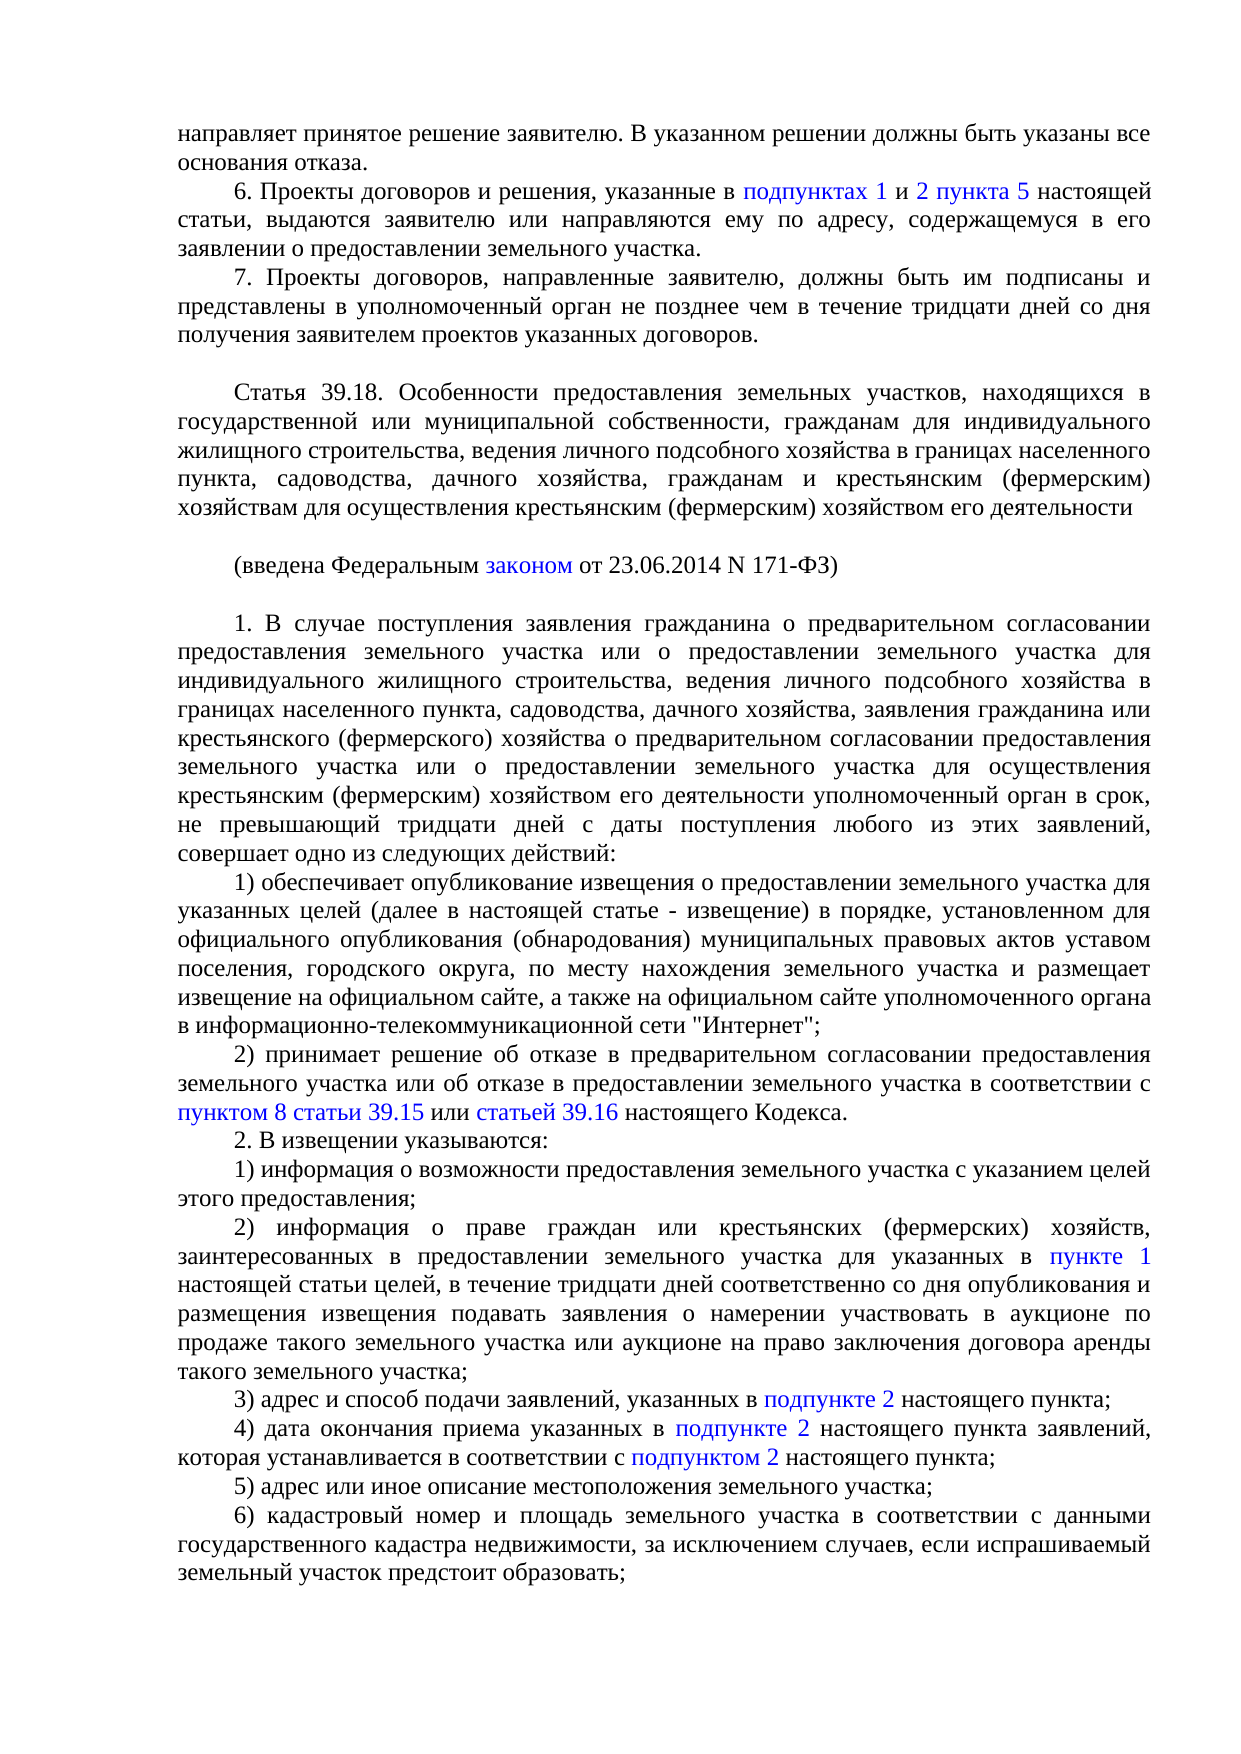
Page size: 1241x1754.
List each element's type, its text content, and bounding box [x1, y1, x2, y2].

text 6) кадастровый номер и площадь земельного участка в соответствии с данными государственного кадастра недвижимости, за исключением случаев, если испрашиваемый земельный участок предстоит образовать; [177, 1500, 1152, 1586]
text (введена Федеральным законом от 23.06.2014 N 171-ФЗ) [177, 550, 1152, 579]
text 1. В случае поступления заявления гражданина о предварительном согласовании предоставления земельного участка или о предоставлении земельного участка для индивидуального жилищного строительства, ведения личного подсобного хозяйства в границах населенного пункта, садоводства, дачного хозяйства, заявления гражданина или крестьянского (фермерского) хозяйства о предварительном согласовании предоставления земельного участка или о предоставлении земельного участка для осуществления крестьянским (фермерским) хозяйством его деятельности уполномоченный орган в срок, не превышающий тридцати дней с даты поступления любого из этих заявлений, совершает одно из следующих действий: [177, 608, 1152, 866]
text Статья 39.18. Особенности предоставления земельных участков, находящихся в государственной или муниципальной собственности, гражданам для индивидуального жилищного строительства, ведения личного подсобного хозяйства в границах населенного пункта, садоводства, дачного хозяйства, гражданам и крестьянским (фермерским) хозяйствам для осуществления крестьянским (фермерским) хозяйством его деятельности [177, 377, 1152, 521]
text 2) информация о праве граждан или крестьянских (фермерских) хозяйств, заинтересованных в предоставлении земельного участка для указанных в пункте 1 настоящей статьи целей, в течение тридцати дней соответственно со дня опубликования и размещения извещения подавать заявления о намерении участвовать в аукционе по продаже такого земельного участка или аукционе на право заключения договора аренды такого земельного участка; [177, 1212, 1152, 1384]
text 5) адрес или иное описание местоположения земельного участка; [177, 1471, 1152, 1500]
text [177, 118, 1152, 176]
text 7. Проекты договоров, направленные заявителю, должны быть им подписаны и представлены в уполномоченный орган не позднее чем в течение тридцати дней со дня получения заявителем проектов указанных договоров. [177, 262, 1152, 348]
text 2) принимает решение об отказе в предварительном согласовании предоставления земельного участка или об отказе в предоставлении земельного участка в соответствии с пунктом 8 статьи 39.15 или статьей 39.16 настоящего Кодекса. [177, 1039, 1152, 1125]
text 6. Проекты договоров и решения, указанные в подпунктах 1 и 2 пункта 5 настоящей статьи, выдаются заявителю или направляются ему по адресу, содержащемуся в его заявлении о предоставлении земельного участка. [177, 176, 1152, 262]
text 2. В извещении указываются: [177, 1126, 1152, 1154]
text 1) обеспечивает опубликование извещения о предоставлении земельного участка для указанных целей (далее в настоящей статье - извещение) в порядке, установленном для официального опубликования (обнародования) муниципальных правовых актов уставом поселения, городского округа, по месту нахождения земельного участка и размещает извещение на официальном сайте, а также на официальном сайте уполномоченного органа в информационно-телекоммуникационной сети "Интернет"; [177, 867, 1152, 1039]
text 4) дата окончания приема указанных в подпункте 2 настоящего пункта заявлений, которая устанавливается в соответствии с подпунктом 2 настоящего пункта; [177, 1413, 1152, 1471]
text 1) информация о возможности предоставления земельного участка с указанием целей этого предоставления; [177, 1154, 1152, 1212]
text 3) адрес и способ подачи заявлений, указанных в подпункте 2 настоящего пункта; [177, 1384, 1152, 1413]
